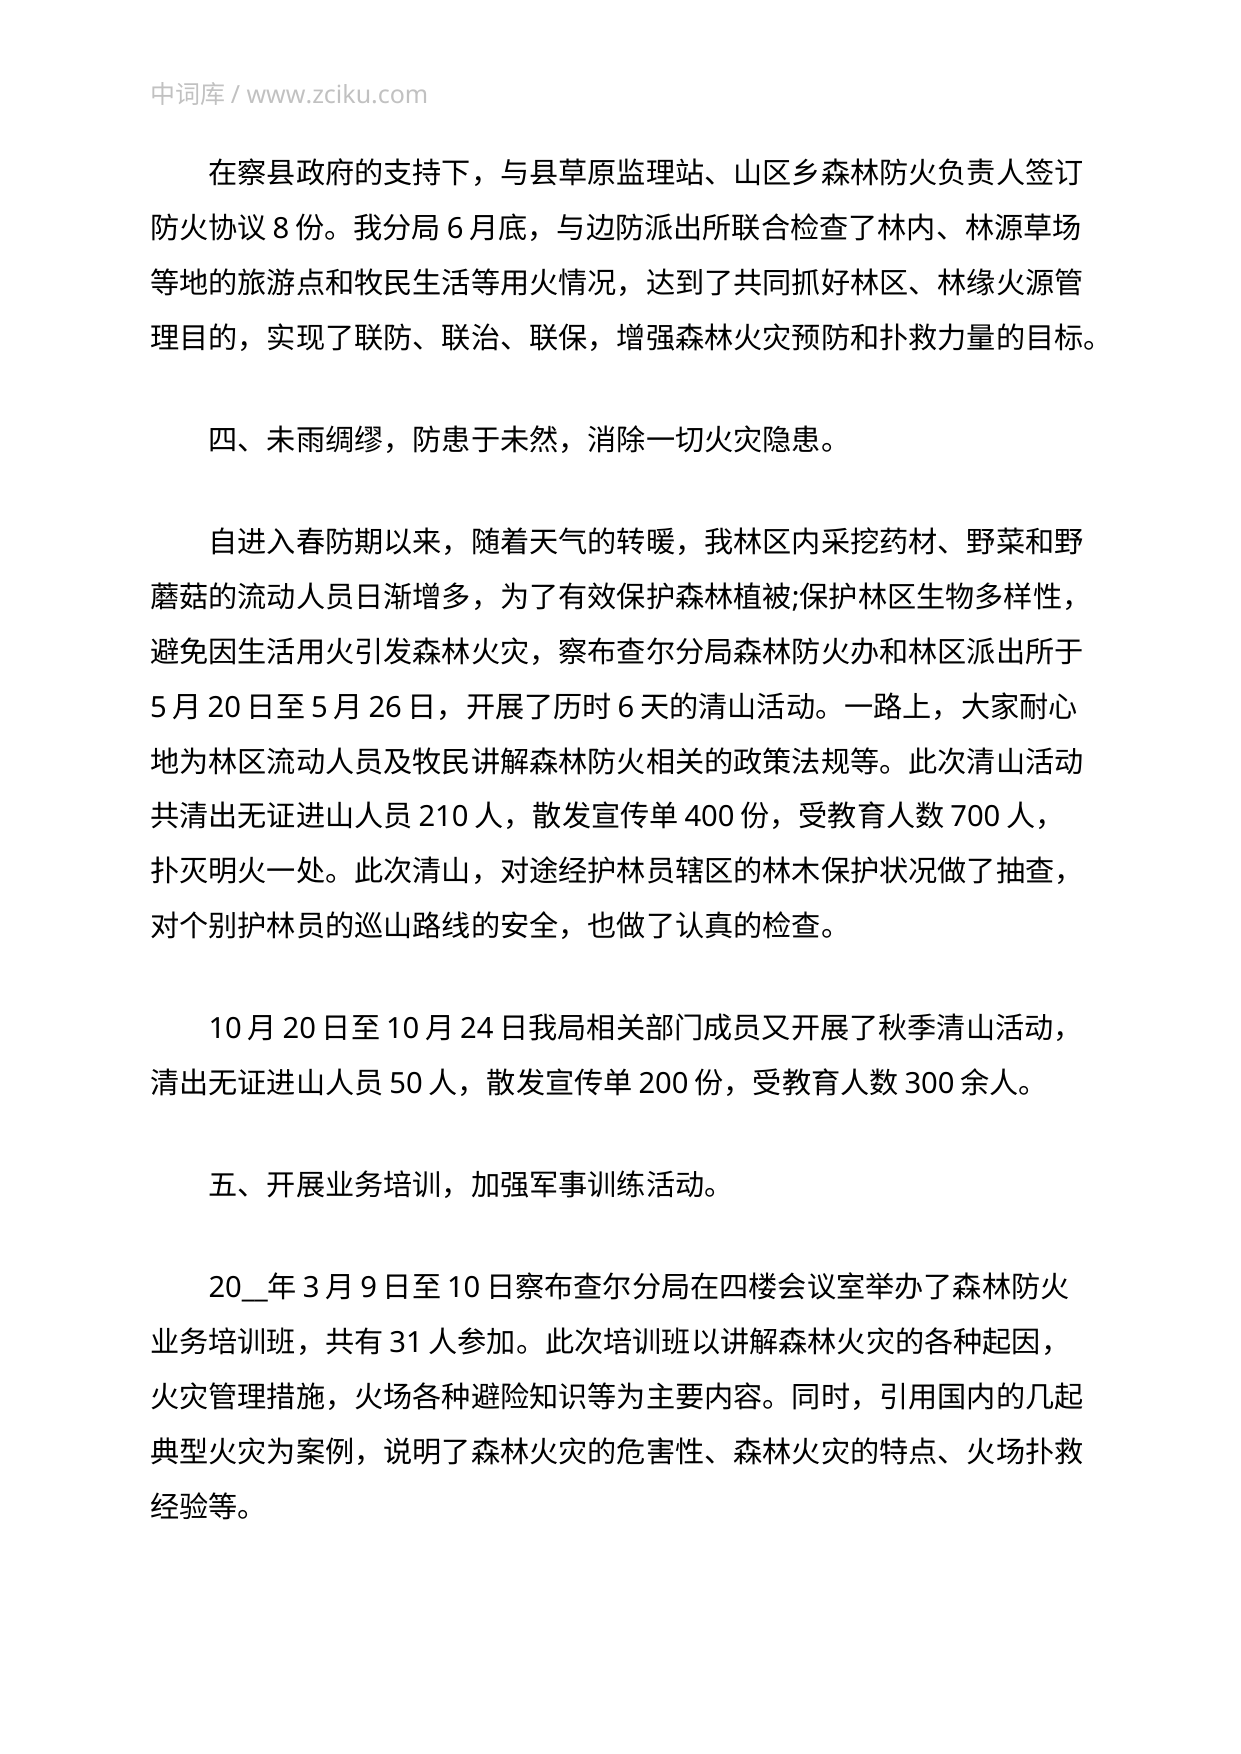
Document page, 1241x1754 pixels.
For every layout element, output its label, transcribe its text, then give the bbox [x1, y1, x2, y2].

text 自进入春防期以来，随着天气的转暖，我林区内采挖药材、野菜和野蘑菇的流动人员日渐增多，为了有效保护森林植被;保护林区生物多样性，避免因生活用火引发森林火灾，察布查尔分局森林防火办和林区派出所于5月20日至5月26日，开展了历时6天的清山活动。一路上，大家耐心地为林区流动人员及牧民讲解森林防火相关的政策法规等。此次清山活动共清出无证进山人员210人，散发宣传单400份，受教育人数700人，扑灭明火一处。此次清山，对途经护林员辖区的林木保护状况做了抽查，对个别护林员的巡山路线的安全，也做了认真的检查。 [150, 518, 1090, 945]
text 四、未雨绸缪，防患于未然，消除一切火灾隐患。 [150, 417, 1090, 459]
text 五、开展业务培训，加强军事训练活动。 [150, 1162, 1090, 1204]
text 20__年3月9日至10日察布查尔分局在四楼会议室举办了森林防火业务培训班，共有31人参加。此次培训班以讲解森林火灾的各种起因，火灾管理措施，火场各种避险知识等为主要内容。同时，引用国内的几起典型火灾为案例，说明了森林火灾的危害性、森林火灾的特点、火场扑救经验等。 [150, 1263, 1090, 1526]
text 10月20日至10月24日我局相关部门成员又开展了秋季清山活动，清出无证进山人员50人，散发宣传单200份，受教育人数300余人。 [150, 1005, 1090, 1102]
text 在察县政府的支持下，与县草原监理站、山区乡森林防火负责人签订防火协议8份。我分局6月底，与边防派出所联合检查了林内、林源草场等地的旅游点和牧民生活等用火情况，达到了共同抓好林区、林缘火源管理目的，实现了联防、联治、联保，增强森林火灾预防和扑救力量的目标。 [150, 150, 1090, 357]
